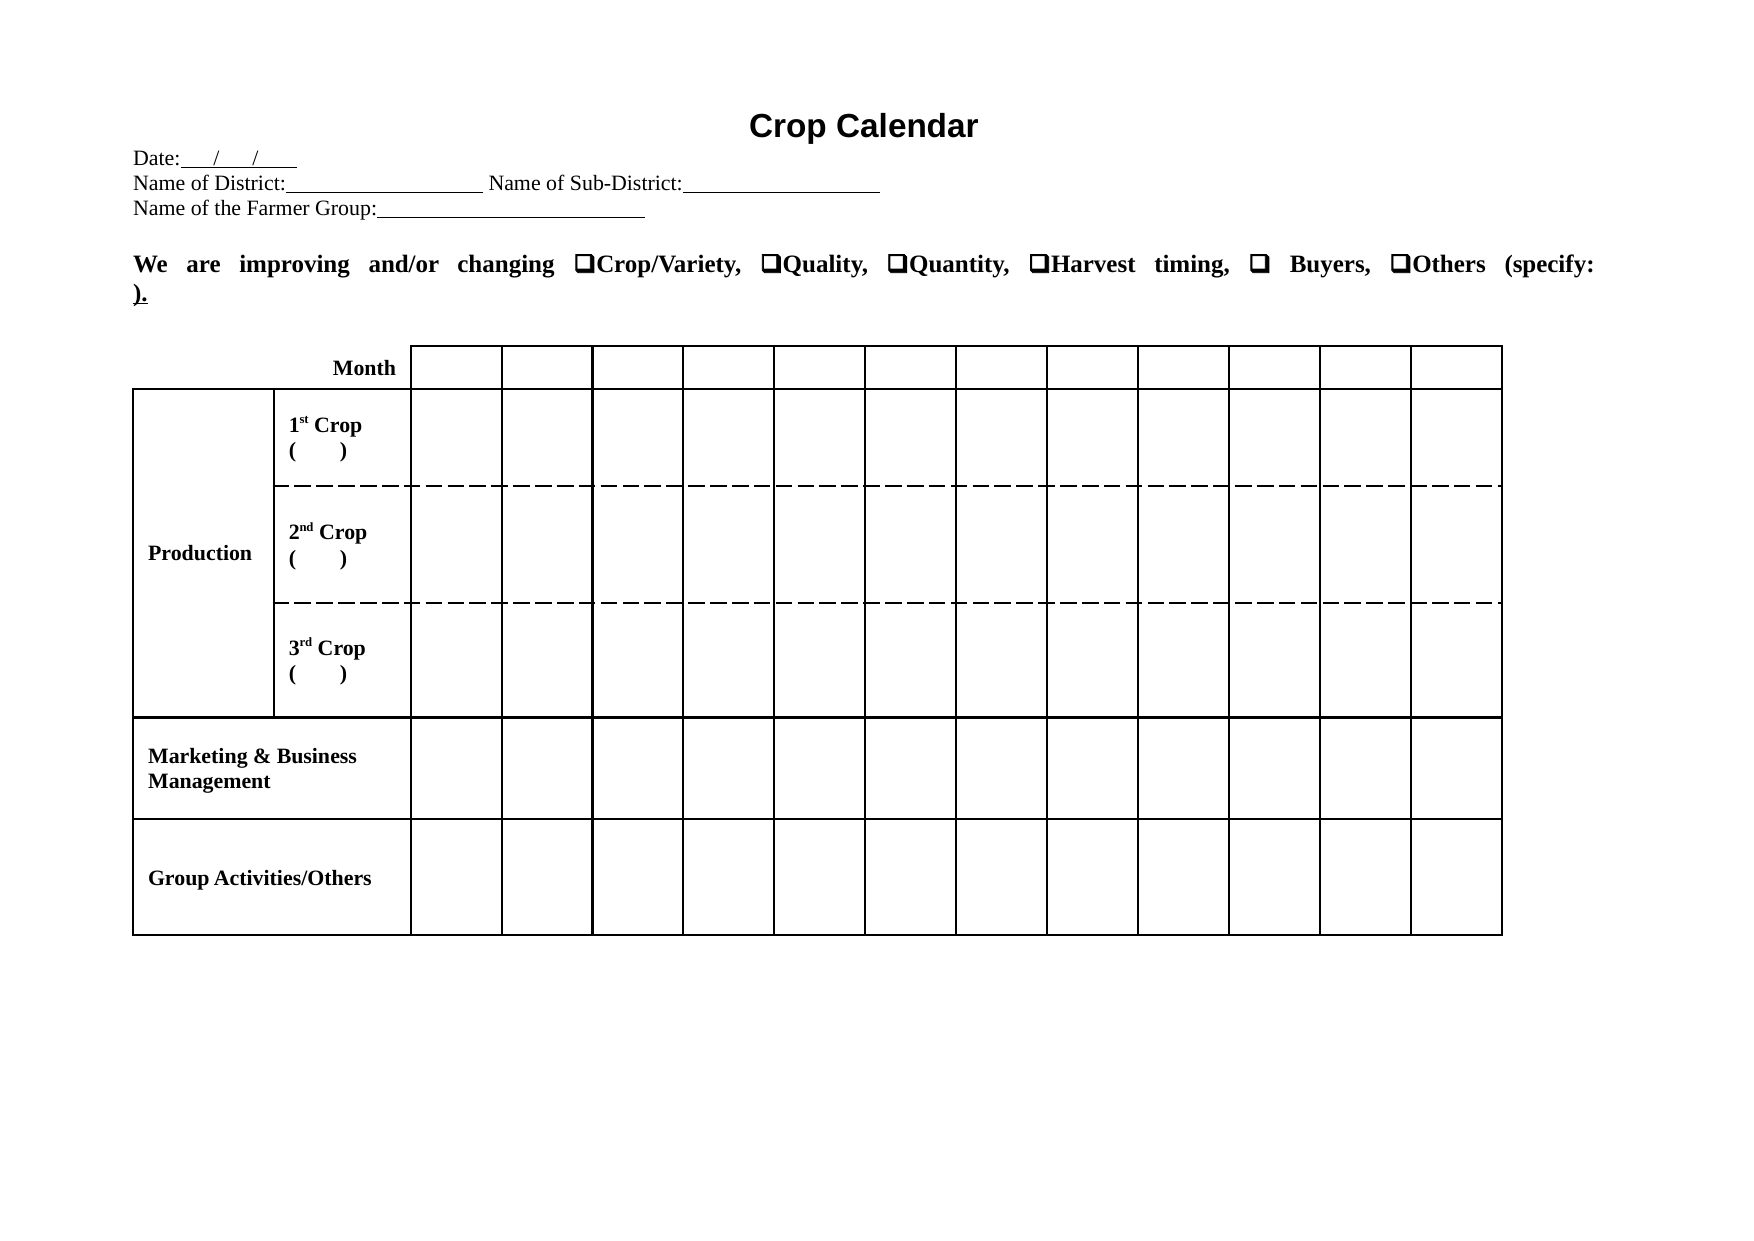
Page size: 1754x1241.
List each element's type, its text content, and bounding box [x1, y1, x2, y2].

text Name of the Farmer Group: [133, 195, 1595, 221]
table_header [775, 347, 864, 387]
table_cell [1048, 485, 1137, 602]
table_cell [775, 390, 864, 485]
table_cell [1230, 390, 1319, 485]
table_cell [1321, 485, 1410, 602]
table_cell [957, 390, 1046, 485]
table_cell [1230, 719, 1319, 818]
table_cell [1412, 485, 1501, 602]
table_cell [412, 820, 501, 934]
table_cell [775, 820, 864, 934]
table_cell [1412, 820, 1501, 934]
table_cell [957, 602, 1046, 716]
table_header [594, 347, 682, 387]
table_cell [775, 719, 864, 818]
table_cell [1048, 719, 1137, 818]
table_header Month [133, 345, 410, 387]
table_header [1139, 347, 1228, 387]
table_cell [866, 485, 955, 602]
table_cell [1321, 719, 1410, 818]
table_cell [503, 820, 591, 934]
table_cell [866, 602, 955, 716]
table_cell [594, 390, 682, 485]
table_cell [1048, 390, 1137, 485]
table_header [503, 347, 591, 387]
table_cell [503, 485, 591, 602]
table_cell [594, 602, 682, 716]
table_cell [412, 485, 501, 602]
table_cell [866, 820, 955, 934]
table_cell [1139, 485, 1228, 602]
table_header [957, 347, 1046, 387]
table_cell [866, 390, 955, 485]
table_cell [503, 602, 591, 716]
table_cell [412, 602, 501, 716]
table_cell [1412, 602, 1501, 716]
table_cell [1321, 820, 1410, 934]
table_cell [684, 719, 773, 818]
table_cell [775, 602, 864, 716]
table_header [412, 347, 501, 387]
table_cell [412, 390, 501, 485]
table_cell [1230, 820, 1319, 934]
table_header [1412, 347, 1501, 387]
table_cell [684, 602, 773, 716]
table_cell [684, 390, 773, 485]
table_cell [684, 485, 773, 602]
text Date: / / [133, 145, 1595, 170]
table_cell [957, 719, 1046, 818]
table_cell [1230, 602, 1319, 716]
table_header [684, 347, 773, 387]
table_header [1321, 347, 1410, 387]
table_cell 2nd Crop ( ) [275, 485, 410, 602]
table_header [1048, 347, 1137, 387]
table_cell [957, 485, 1046, 602]
table_cell [957, 820, 1046, 934]
table_cell [1230, 485, 1319, 602]
table_cell [594, 485, 682, 602]
table_cell [1139, 390, 1228, 485]
table_cell [775, 485, 864, 602]
table_cell [1321, 602, 1410, 716]
table_cell [866, 719, 955, 818]
table_cell [1048, 602, 1137, 716]
table_cell Marketing & Business Management [134, 719, 410, 818]
text Crop Calendar [133, 106, 1595, 145]
table_cell [684, 820, 773, 934]
text Name of District: Name of Sub-District: [133, 170, 1595, 195]
table_cell [412, 719, 501, 818]
text We are improving and/or changing Crop/Variety, Quality, Quantity, Harvest timing, Buyers, Others (specify: ). [133, 249, 1595, 307]
table_cell [503, 719, 591, 818]
table_cell [1139, 602, 1228, 716]
table_cell 3rd Crop ( ) [275, 602, 410, 716]
table_cell [1139, 820, 1228, 934]
table_header [866, 347, 955, 387]
table_cell Production [134, 390, 273, 716]
table_cell 1st Crop ( ) [275, 390, 410, 485]
table_header [1230, 347, 1319, 387]
table_cell [503, 390, 591, 485]
table_cell [1048, 820, 1137, 934]
table_cell [1412, 390, 1501, 485]
table_cell [594, 719, 682, 818]
table_cell [1139, 719, 1228, 818]
table_cell Group Activities/Others [134, 820, 410, 934]
table_cell [594, 820, 682, 934]
table_cell [1412, 719, 1501, 818]
table_cell [1321, 390, 1410, 485]
